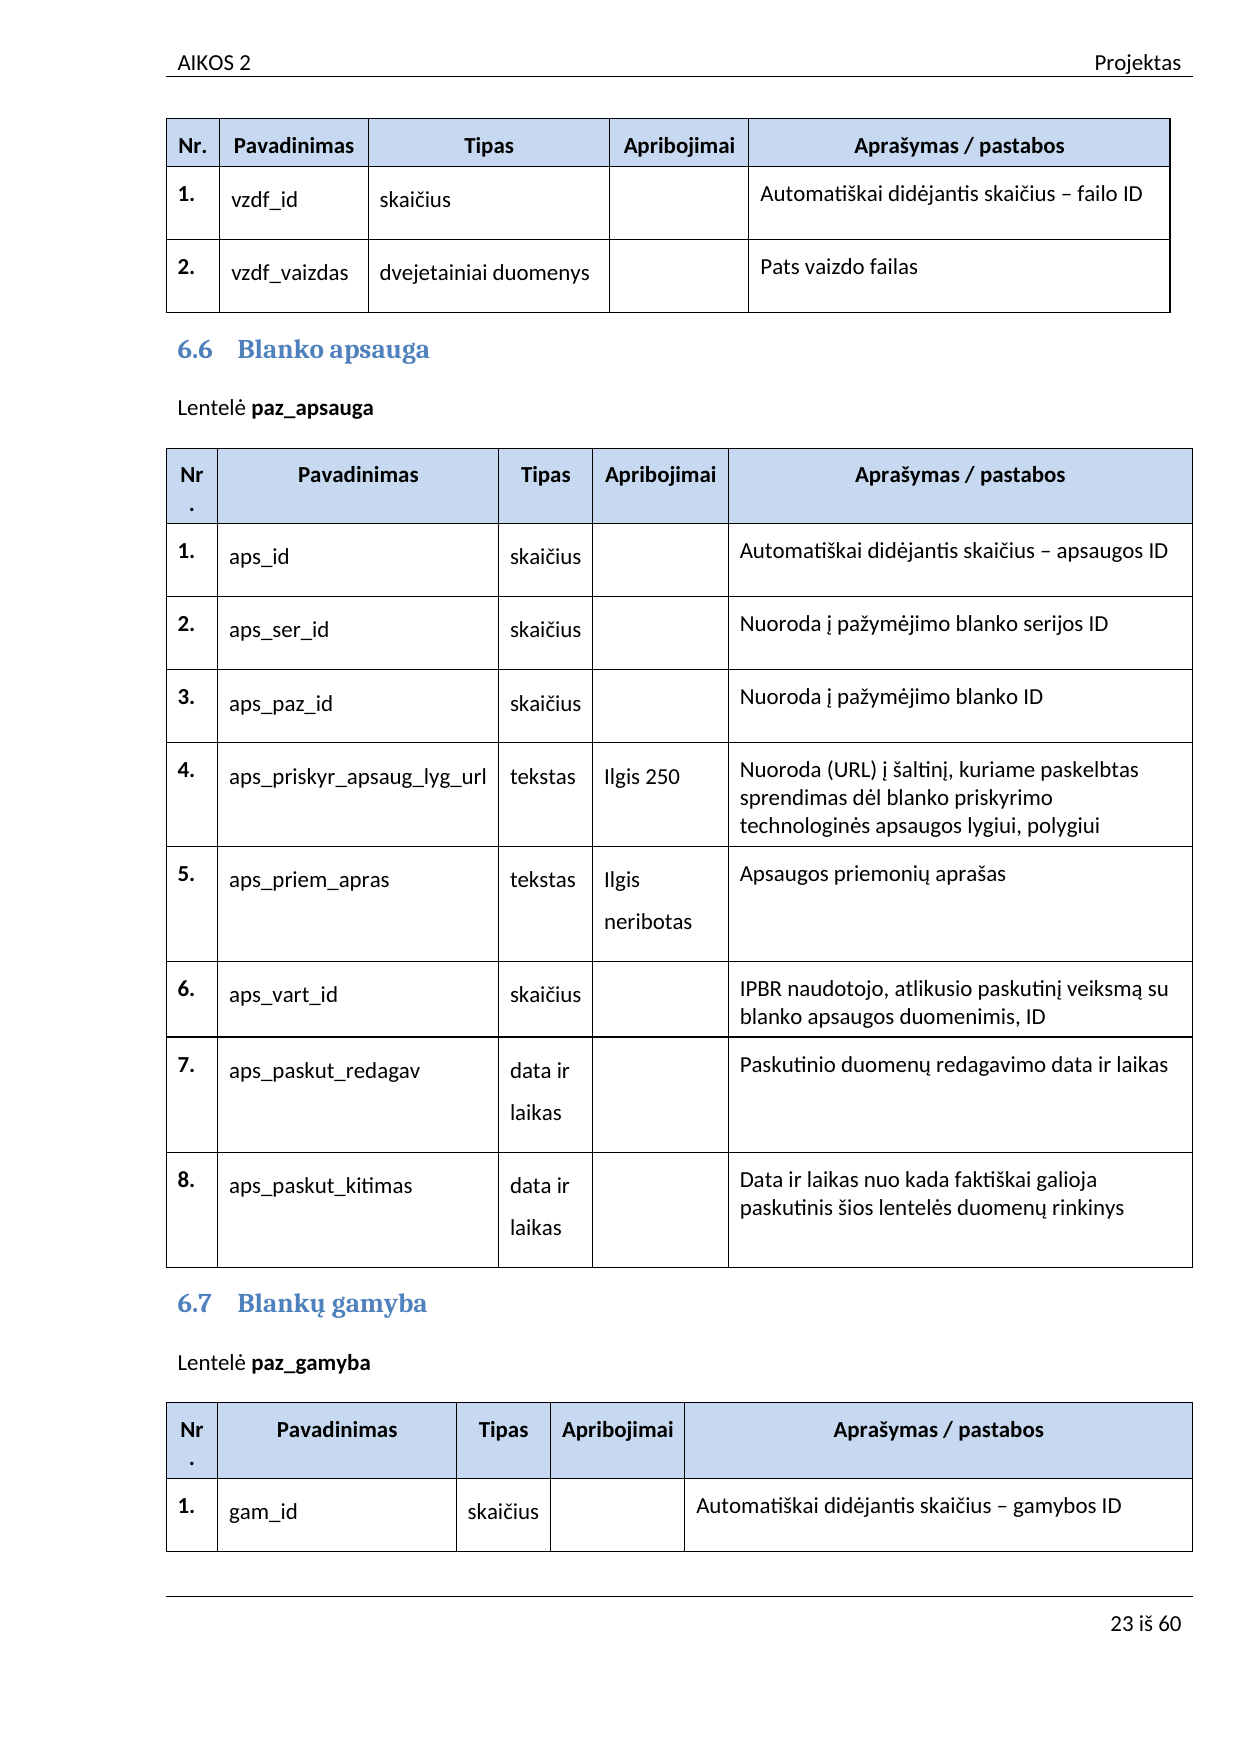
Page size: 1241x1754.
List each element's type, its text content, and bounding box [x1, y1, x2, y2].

table_cell skaičius [499, 524, 592, 596]
table_header Apribojimai [593, 449, 728, 523]
table_cell aps_paskut_kitimas [218, 1153, 498, 1267]
table_cell [593, 962, 728, 1036]
table_cell Automatiškai didėjantis skaičius – gamybos ID [685, 1479, 1192, 1551]
text Lentelė paz_gamyba [177, 1348, 1181, 1376]
table_cell Automatiškai didėjantis skaičius – apsaugos ID [729, 524, 1192, 596]
table_cell aps_id [218, 524, 498, 596]
table_cell skaičius [499, 670, 592, 742]
table_cell aps_priem_apras [218, 847, 498, 961]
table_cell skaičius [369, 167, 609, 239]
table_cell skaičius [499, 962, 592, 1036]
table_cell Paskutinio duomenų redagavimo data ir laikas [729, 1038, 1192, 1152]
table_cell [593, 597, 728, 669]
table_cell data ir laikas [499, 1153, 592, 1267]
table_header Tipas [499, 449, 592, 523]
table_cell 7. [167, 1038, 217, 1152]
table_cell aps_vart_id [218, 962, 498, 1036]
table_cell [593, 1153, 728, 1267]
table_cell Apsaugos priemonių aprašas [729, 847, 1192, 961]
table_cell Ilgis 250 [593, 743, 728, 846]
subtitle Blankų gamyba [177, 1288, 1181, 1320]
table_header Tipas [457, 1403, 550, 1478]
table_cell 1. [167, 167, 219, 239]
table_cell Nuoroda į pažymėjimo blanko serijos ID [729, 597, 1192, 669]
table_header Tipas [369, 119, 609, 166]
table_header Nr. [167, 1403, 217, 1478]
table_cell skaičius [499, 597, 592, 669]
table_header Nr. [167, 449, 217, 523]
table_cell 3. [167, 670, 217, 742]
table_cell [610, 167, 748, 239]
table_cell Automatiškai didėjantis skaičius – failo ID [749, 167, 1169, 239]
table_header Pavadinimas [218, 449, 498, 523]
table_cell Nuoroda į pažymėjimo blanko ID [729, 670, 1192, 742]
table_cell [610, 240, 748, 312]
table_header Apribojimai [610, 119, 748, 166]
table_cell 1. [167, 524, 217, 596]
table_header Aprašymas / pastabos [685, 1403, 1192, 1478]
table_cell [551, 1479, 684, 1551]
table_cell 2. [167, 240, 219, 312]
table_cell 8. [167, 1153, 217, 1267]
table_header Pavadinimas [218, 1403, 456, 1478]
table_cell [593, 670, 728, 742]
table_cell vzdf_vaizdas [220, 240, 368, 312]
table_cell IPBR naudotojo, atlikusio paskutinį veiksmą su blanko apsaugos duomenimis, ID [729, 962, 1192, 1036]
table_cell 4. [167, 743, 217, 846]
table_header Pavadinimas [220, 119, 368, 166]
table_cell tekstas [499, 743, 592, 846]
table_cell data ir laikas [499, 1038, 592, 1152]
text Lentelė paz_apsauga [177, 393, 1181, 421]
table_cell 5. [167, 847, 217, 961]
table_cell 2. [167, 597, 217, 669]
table_cell 1. [167, 1479, 217, 1551]
table_cell aps_priskyr_apsaug_lyg_url [218, 743, 498, 846]
table_cell skaičius [457, 1479, 550, 1551]
table_cell aps_ser_id [218, 597, 498, 669]
table_cell Data ir laikas nuo kada faktiškai galioja paskutinis šios lentelės duomenų rinkinys [729, 1153, 1192, 1267]
table_cell vzdf_id [220, 167, 368, 239]
table_cell [593, 524, 728, 596]
table_header Nr. [167, 119, 219, 166]
table_cell Pats vaizdo failas [749, 240, 1169, 312]
table_cell 6. [167, 962, 217, 1036]
table_cell aps_paskut_redagav [218, 1038, 498, 1152]
table_header Aprašymas / pastabos [749, 119, 1169, 166]
table_cell tekstas [499, 847, 592, 961]
table_cell [593, 1038, 728, 1152]
table_cell dvejetainiai duomenys [369, 240, 609, 312]
table_header Aprašymas / pastabos [729, 449, 1192, 523]
table_cell gam_id [218, 1479, 456, 1551]
subtitle Blanko apsauga [177, 334, 1181, 365]
table_cell Ilgis neribotas [593, 847, 728, 961]
table_cell aps_paz_id [218, 670, 498, 742]
table_cell Nuoroda (URL) į šaltinį, kuriame paskelbtas sprendimas dėl blanko priskyrimo technologinės apsaugos lygiui, polygiui [729, 743, 1192, 846]
table_header Apribojimai [551, 1403, 684, 1478]
